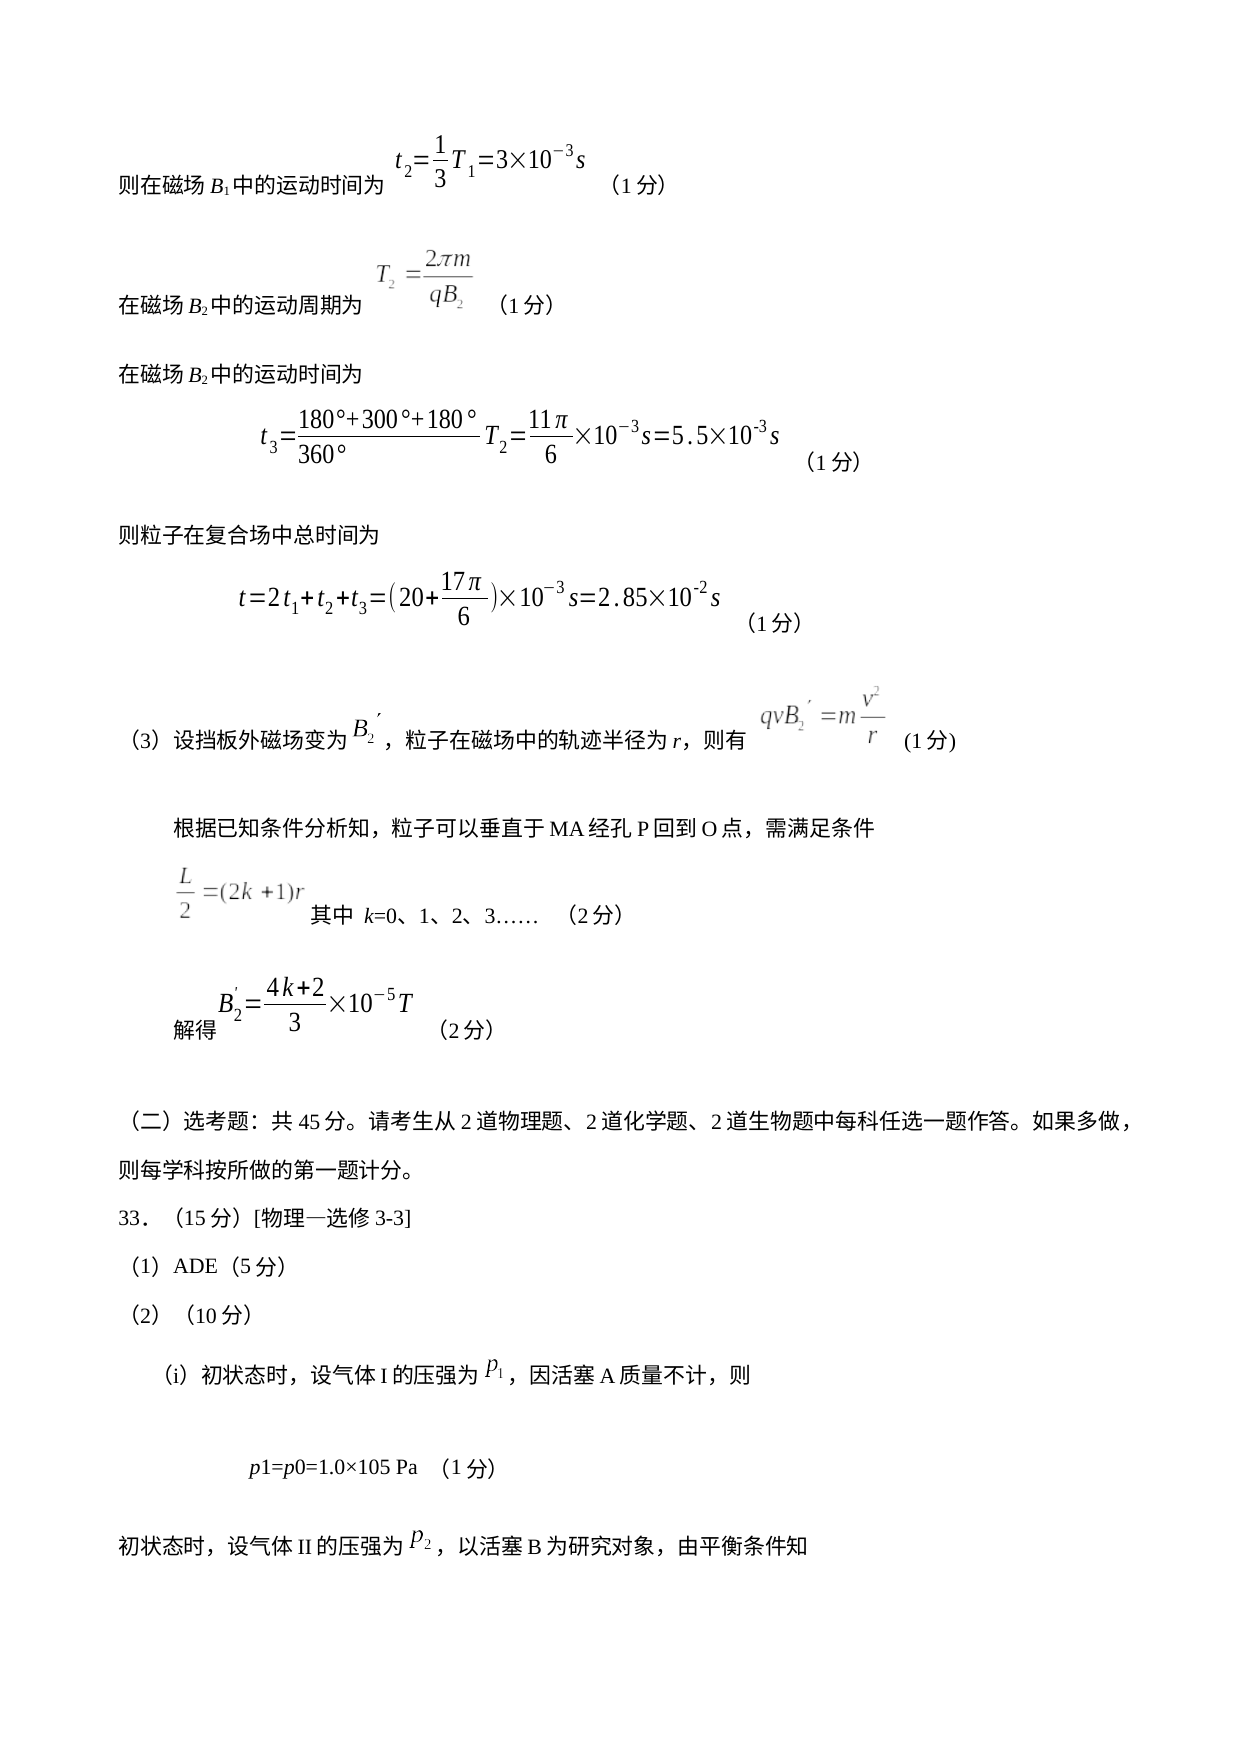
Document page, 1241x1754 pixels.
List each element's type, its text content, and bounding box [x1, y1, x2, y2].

list 其中 k=0、1、2、3…… （2分） [173, 859, 1122, 957]
text （1分） [118, 404, 1122, 502]
text （二）选考题：共45分。请考生从2道物理题、2道化学题、2道生物题中每科任选一题作答。如果多做，则每学科按所做的第一题计分。 [118, 1104, 1122, 1185]
list 解得 （2分） [173, 972, 1122, 1070]
text 在磁场B2中的运动周期为 （1分） [118, 243, 1122, 340]
text 则粒子在复合场中总时间为 [118, 518, 1122, 550]
text 33．（15分）[物理—选修3-3] [118, 1201, 1122, 1233]
list 根据已知条件分析知，粒子可以垂直于MA经孔P回到O点，需满足条件 [173, 811, 1122, 843]
text （1）ADE（5分） [118, 1249, 1122, 1282]
text （3）设挡板外磁场变为，粒子在磁场中的轨迹半径为r，则有 (1分) [118, 679, 1122, 777]
text p1=p0=1.0×105 Pa （1分） [118, 1427, 1122, 1492]
text 则在磁场B1中的运动时间为 （1分） [118, 129, 1122, 227]
text （1分） [118, 566, 1122, 664]
text 初状态时，设气体II的压强为，以活塞B为研究对象，由平衡条件知 [118, 1517, 1122, 1582]
text 在磁场B2中的运动时间为 [118, 356, 1122, 389]
text （2）（10分） [118, 1298, 1122, 1330]
text （i）初状态时，设气体I的压强为，因活塞A质量不计，则 [118, 1346, 1122, 1411]
